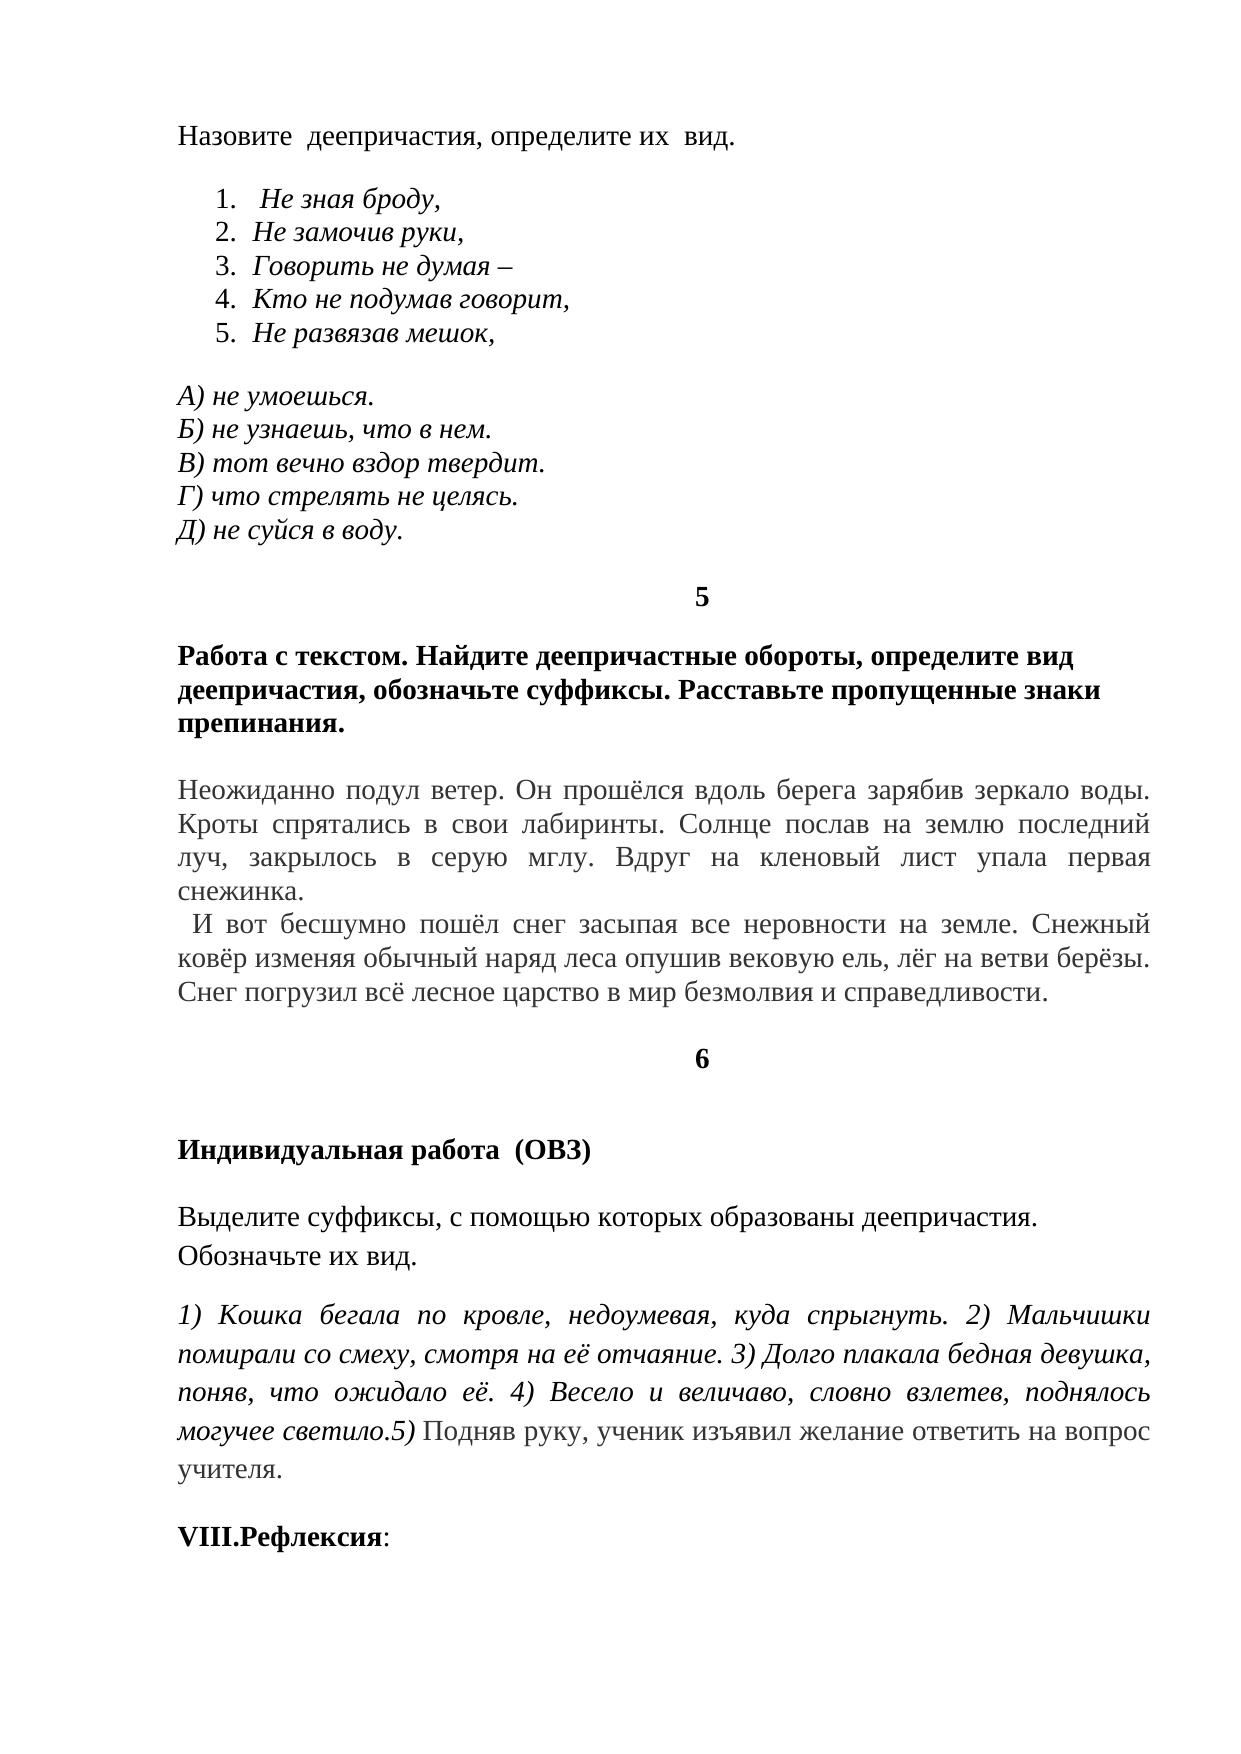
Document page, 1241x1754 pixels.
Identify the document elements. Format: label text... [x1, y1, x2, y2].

text 1) Кошка бегала по кровле, недоумевая, куда спрыгнуть. 2) Мальчишки помирали со смеху, смотря на её отчаяние. 3) Долго плакала бедная девушка, поняв, что ожидало её. 4) Весело и величаво, словно взлетев, поднялось могучее светило.5) Подняв руку, ученик изъявил желание ответить на вопрос учителя. [177, 1297, 1152, 1485]
text И вот бесшумно пошёл снег засыпая все неровности на земле. Снежный ковёр изменяя обычный наряд леса опушив вековую ель, лёг на ветви берёзы. Снег погрузил всё лесное царство в мир безмолвия и справедливости. [177, 907, 1152, 1007]
text Работа с текстом. Найдите деепричастные обороты, определите вид деепричастия, обозначьте суффиксы. Расставьте пропущенные знаки препинания. [177, 638, 1152, 739]
list Не зная броду, [215, 181, 1152, 214]
text В) тот вечно вздор твердит. [177, 445, 1152, 478]
text Индивидуальная работа (ОВЗ) [177, 1132, 1152, 1166]
text VIII.Рефлексия: [177, 1519, 1152, 1553]
list 5 [252, 579, 1152, 612]
list Говорить не думая – [215, 248, 1152, 281]
list Кто не подумав говорит, [215, 281, 1152, 315]
list 6 [252, 1041, 1152, 1074]
text Назовите деепричастия, определите их вид. [177, 118, 1152, 152]
text Г) что стрелять не целясь. [177, 478, 1152, 512]
text Выделите суффиксы, с помощью которых образованы деепричастия. Обозначьте их вид. [177, 1199, 1152, 1272]
text Неожиданно подул ветер. Он прошёлся вдоль берега зарябив зеркало воды. Кроты спрятались в свои лабиринты. Солнце послав на землю последний луч, закрылось в серую мглу. Вдруг на кленовый лист упала первая снежинка. [177, 772, 1152, 907]
text Б) не узнаешь, что в нем. [177, 411, 1152, 445]
text А) не умоешься. [177, 378, 1152, 411]
list Не замочив руки, [215, 214, 1152, 248]
text Д) не суйся в воду. [177, 512, 1152, 545]
list Не развязав мешок, [215, 315, 1152, 348]
